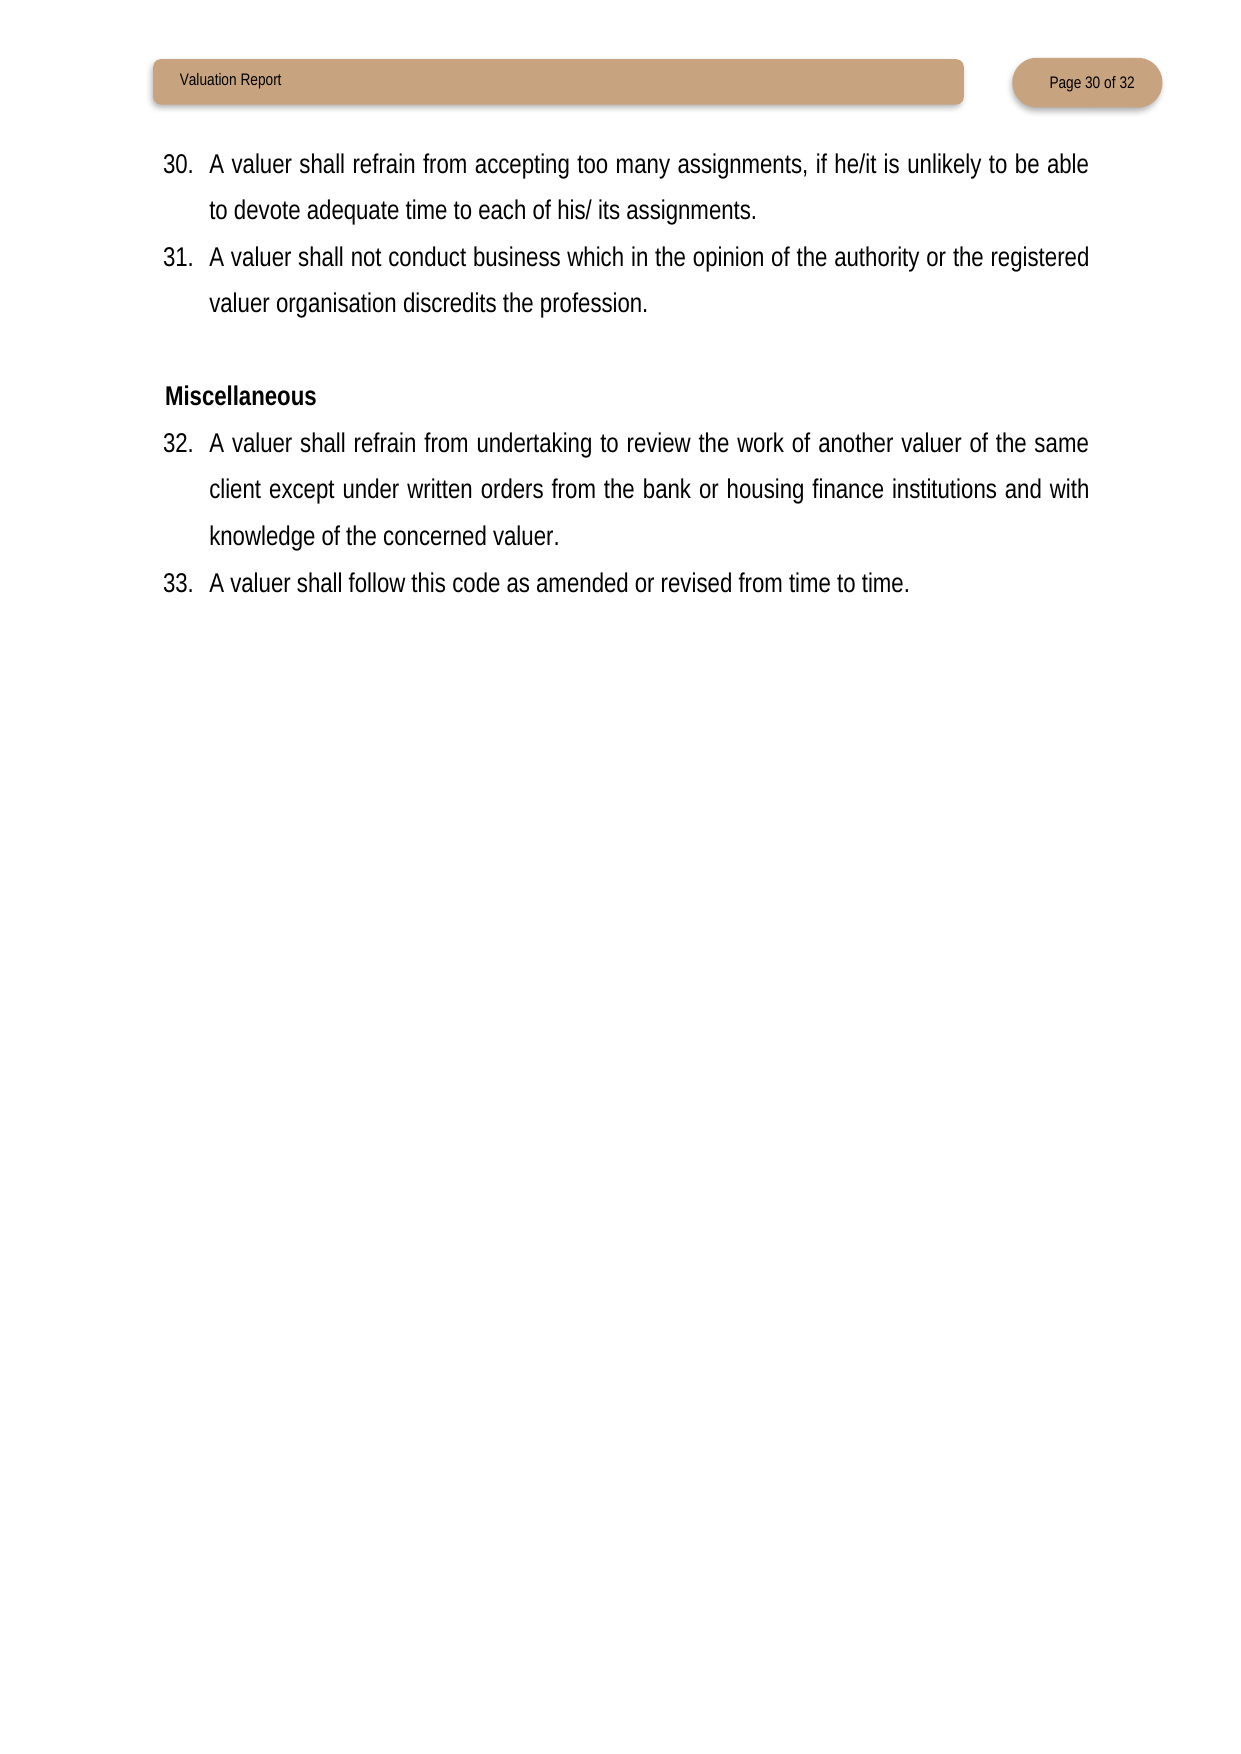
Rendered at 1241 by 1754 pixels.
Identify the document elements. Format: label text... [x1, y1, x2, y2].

text Miscellaneous [165, 381, 1090, 412]
list A valuer shall follow this code as amended or revised from time to time. [178, 567, 1090, 598]
list A valuer shall refrain from undertaking to review the work of another valuer of the same client except under written orders from the bank or housing finance institutions and with knowledge of the concerned valuer. [178, 427, 1090, 551]
list A valuer shall refrain from accepting too many assignments, if he/it is unlikely to be able to devote adequate time to each of his/ its assignments. [178, 148, 1090, 225]
list A valuer shall not conduct business which in the opinion of the authority or the registered valuer organisation discredits the profession. [178, 241, 1090, 318]
